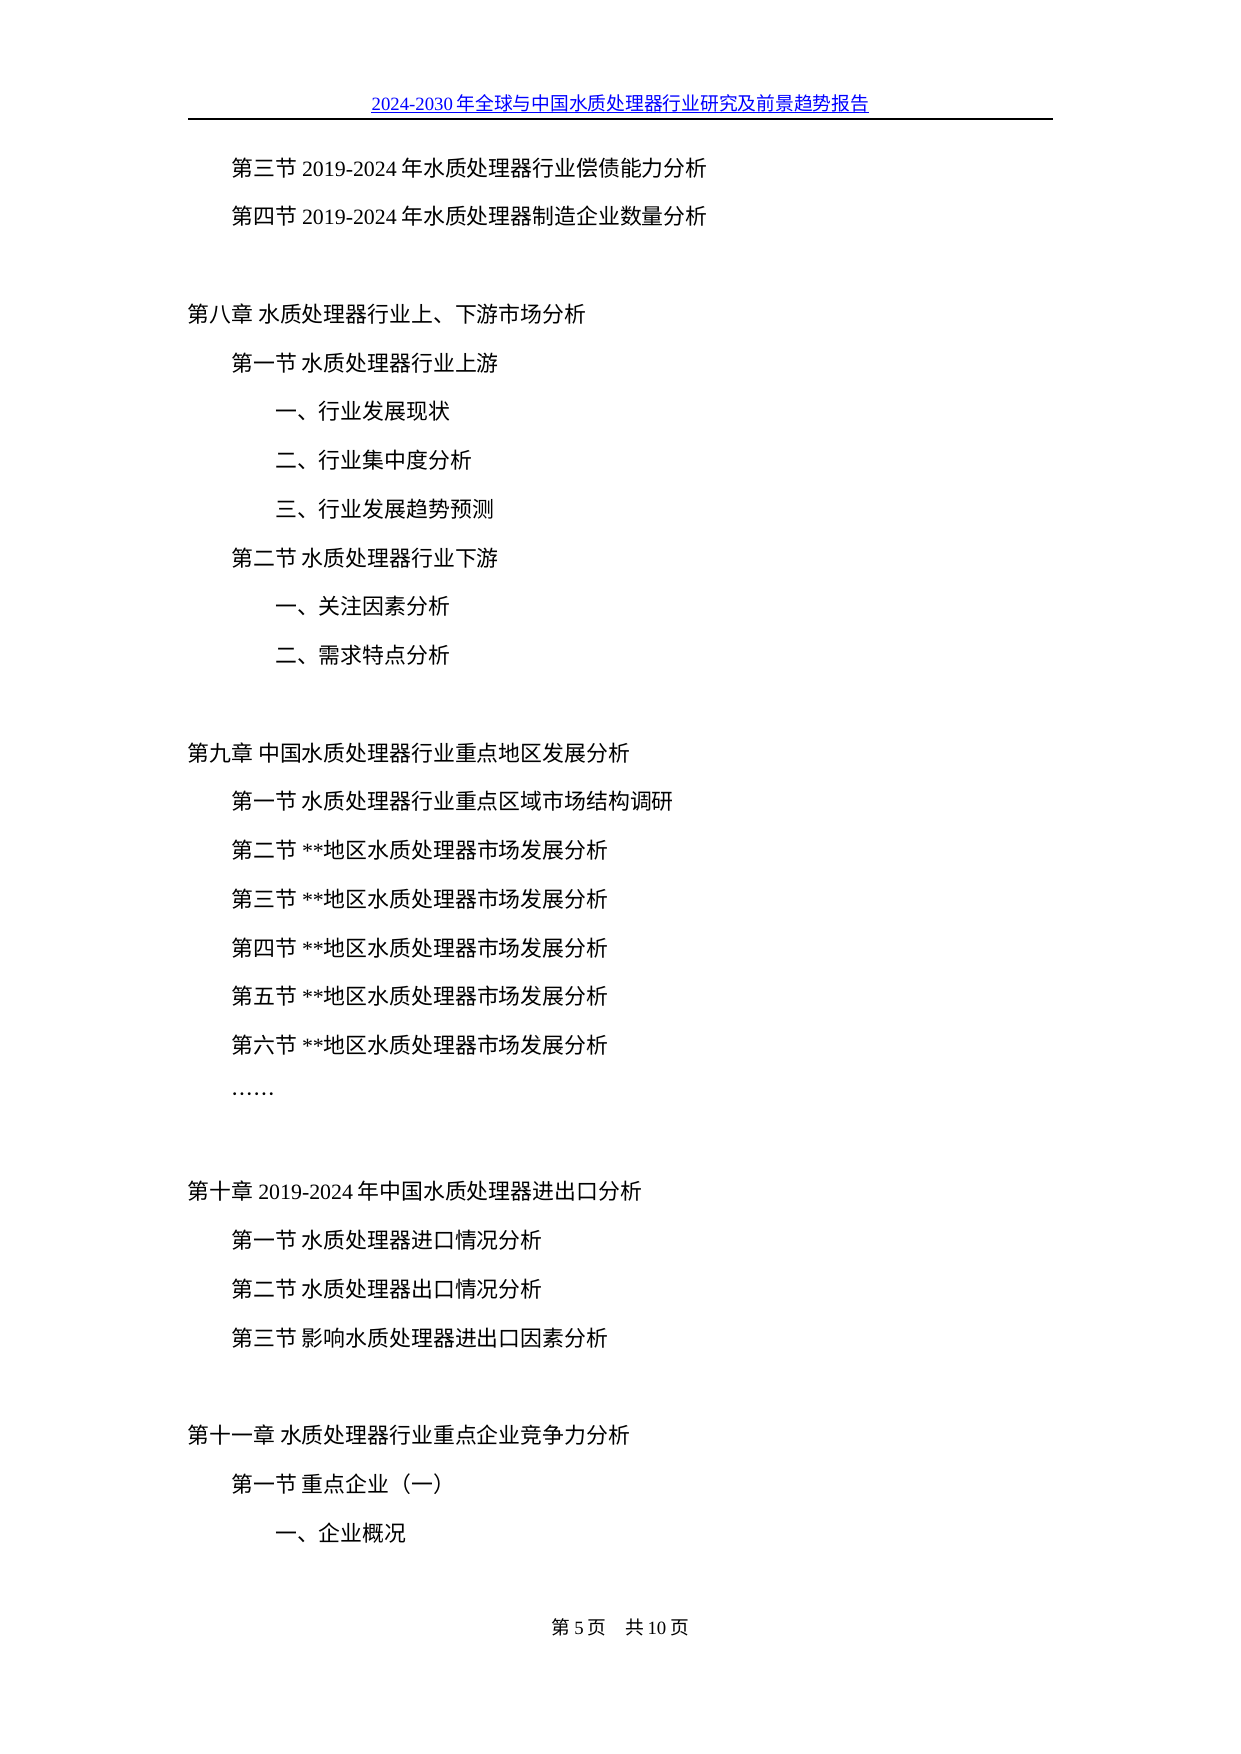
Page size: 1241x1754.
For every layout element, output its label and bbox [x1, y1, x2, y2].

text [187, 150, 1053, 1548]
